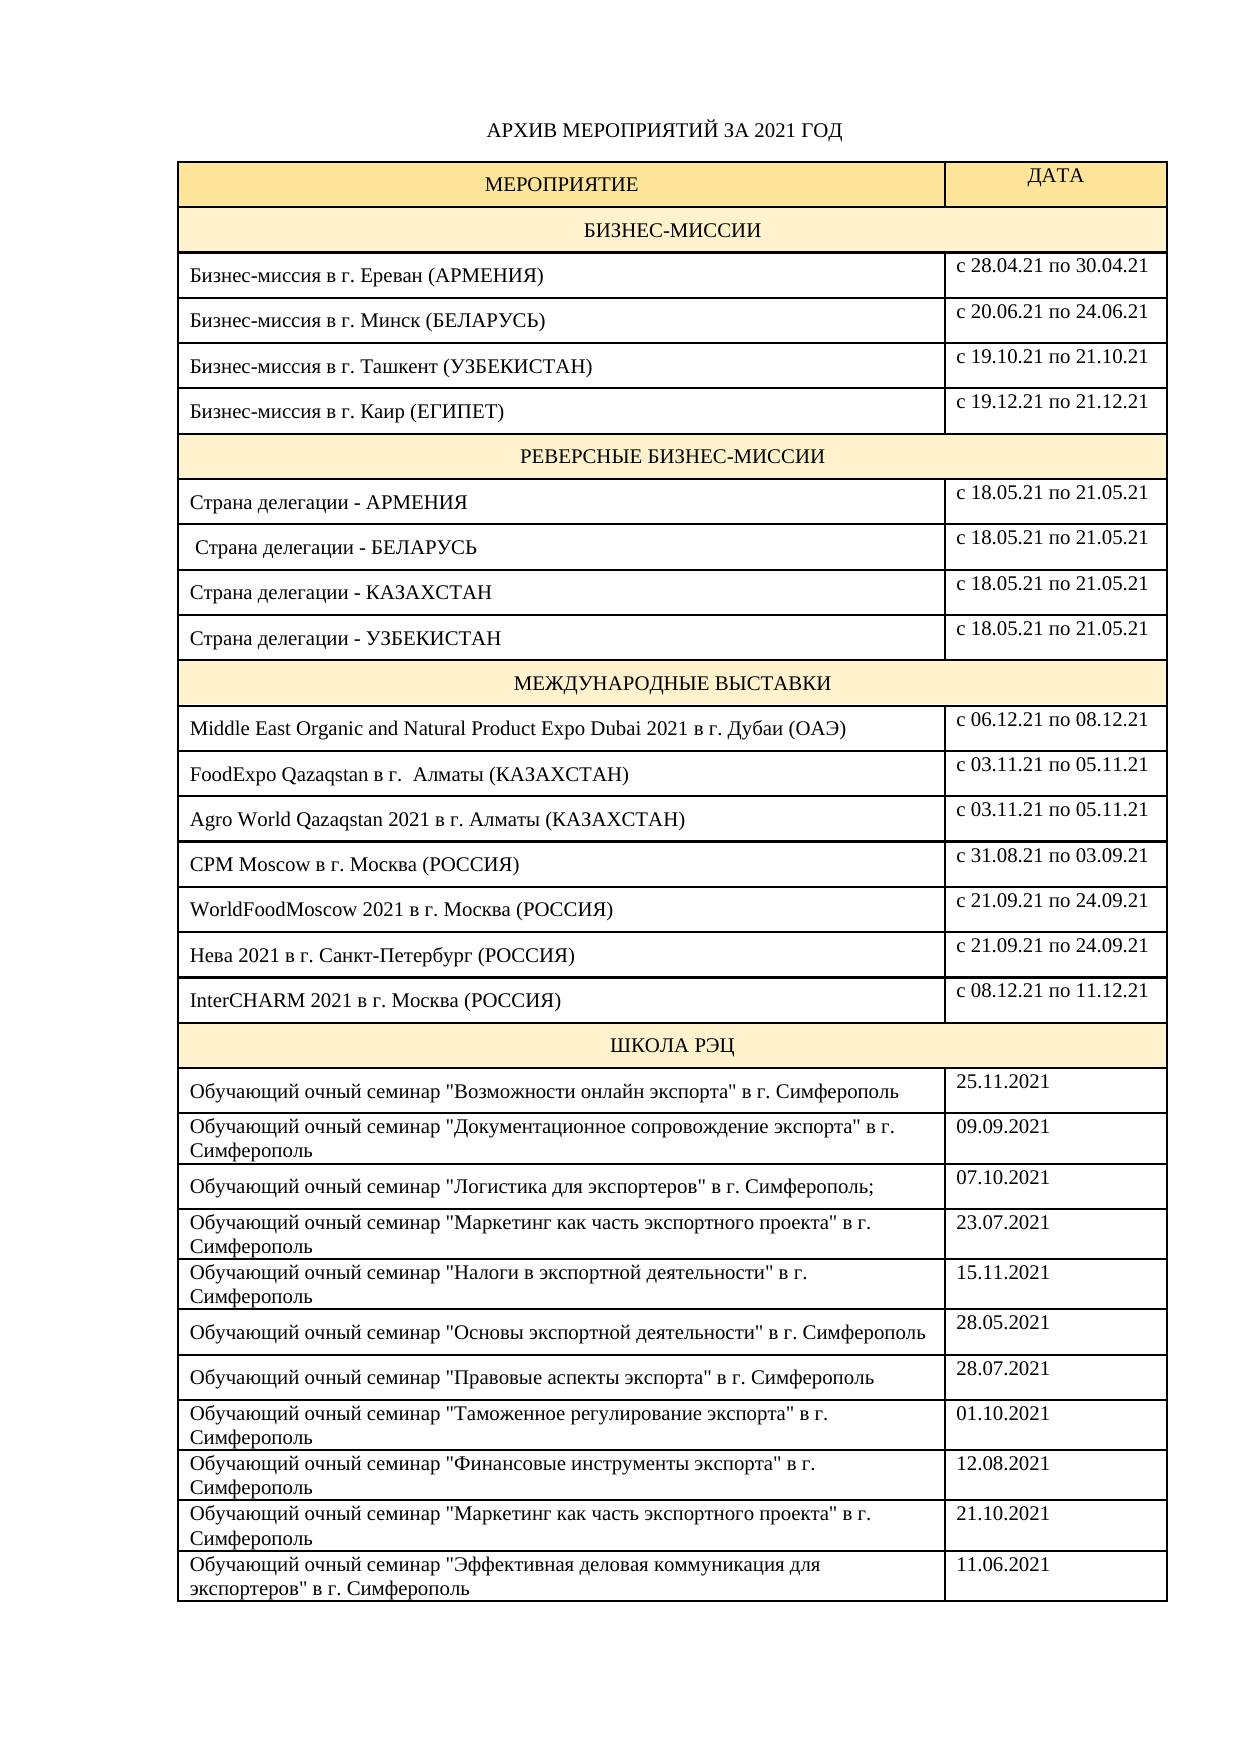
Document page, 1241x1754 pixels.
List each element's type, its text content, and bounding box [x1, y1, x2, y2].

table_cell с 18.05.21 по 21.05.21 [946, 525, 1166, 568]
table_cell Бизнес-миссия в г. Ереван (АРМЕНИЯ) [179, 254, 944, 297]
table_cell 11.06.2021 [946, 1552, 1166, 1600]
table_cell Бизнес-миссия в г. Ташкент (УЗБЕКИСТАН) [179, 344, 944, 387]
table_cell Обучающий очный семинар "Логистика для экспортеров" в г. Симферополь; [179, 1165, 944, 1208]
table_cell с 18.05.21 по 21.05.21 [946, 571, 1166, 614]
table_cell 07.10.2021 [946, 1165, 1166, 1208]
table_cell FoodExpo Qazaqstan в г. Алматы (КАЗАХСТАН) [179, 752, 944, 795]
table_cell Обучающий очный семинар "Эффективная деловая коммуникация для экспортеров" в г. Симферополь [179, 1552, 944, 1600]
table_cell Обучающий очный семинар "Маркетинг как часть экспортного проекта" в г. Симферополь [179, 1501, 944, 1549]
table_cell Обучающий очный семинар "Возможности онлайн экспорта" в г. Симферополь [179, 1069, 944, 1112]
table_cell CPM Moscow в г. Москва (РОССИЯ) [179, 843, 944, 886]
table_cell БИЗНЕС-МИССИИ [179, 208, 1166, 251]
table_cell с 08.12.21 по 11.12.21 [946, 979, 1166, 1022]
table_cell Обучающий очный семинар "Таможенное регулирование экспорта" в г. Симферополь [179, 1401, 944, 1449]
table_cell Обучающий очный семинар "Документационное сопровождение экспорта" в г. Симферополь [179, 1114, 944, 1162]
table_cell Страна делегации - КАЗАХСТАН [179, 571, 944, 614]
table_cell Страна делегации - БЕЛАРУСЬ [179, 525, 944, 568]
table_cell МЕЖДУНАРОДНЫЕ ВЫСТАВКИ [179, 661, 1166, 704]
table_cell 23.07.2021 [946, 1210, 1166, 1258]
table_cell с 31.08.21 по 03.09.21 [946, 843, 1166, 886]
table_cell Страна делегации - УЗБЕКИСТАН [179, 616, 944, 659]
table_cell Обучающий очный семинар "Основы экспортной деятельности" в г. Симферополь [179, 1310, 944, 1353]
table_cell Бизнес-миссия в г. Минск (БЕЛАРУСЬ) [179, 299, 944, 342]
table_cell Agro World Qazaqstan 2021 в г. Алматы (КАЗАХСТАН) [179, 797, 944, 840]
table_cell с 19.12.21 по 21.12.21 [946, 389, 1166, 433]
table_cell с 18.05.21 по 21.05.21 [946, 616, 1166, 659]
table_cell Страна делегации - АРМЕНИЯ [179, 480, 944, 523]
table_cell 01.10.2021 [946, 1401, 1166, 1449]
table_cell 25.11.2021 [946, 1069, 1166, 1112]
table_cell с 03.11.21 по 05.11.21 [946, 752, 1166, 795]
table_cell с 06.12.21 по 08.12.21 [946, 707, 1166, 750]
table_header МЕРОПРИЯТИЕ [179, 163, 944, 206]
table_cell Обучающий очный семинар "Налоги в экспортной деятельности" в г. Симферополь [179, 1260, 944, 1308]
text АРХИВ МЕРОПРИЯТИЙ ЗА 2021 ГОД [177, 118, 1152, 142]
table_cell Обучающий очный семинар "Правовые аспекты экспорта" в г. Симферополь [179, 1356, 944, 1399]
table_cell с 21.09.21 по 24.09.21 [946, 933, 1166, 976]
table_cell с 19.10.21 по 21.10.21 [946, 344, 1166, 387]
table_cell Обучающий очный семинар "Финансовые инструменты экспорта" в г. Симферополь [179, 1451, 944, 1499]
table_cell РЕВЕРСНЫЕ БИЗНЕС-МИССИИ [179, 435, 1166, 478]
table_cell 12.08.2021 [946, 1451, 1166, 1499]
table_cell с 03.11.21 по 05.11.21 [946, 797, 1166, 840]
table_cell WorldFoodMoscow 2021 в г. Москва (РОССИЯ) [179, 888, 944, 931]
table_cell 21.10.2021 [946, 1501, 1166, 1549]
table_cell InterCHARM 2021 в г. Москва (РОССИЯ) [179, 979, 944, 1022]
table_cell 09.09.2021 [946, 1114, 1166, 1162]
table_cell 28.05.2021 [946, 1310, 1166, 1353]
table_cell ШКОЛА РЭЦ [179, 1024, 1166, 1067]
table_cell Нева 2021 в г. Санкт-Петербург (РОССИЯ) [179, 933, 944, 976]
table_cell с 28.04.21 по 30.04.21 [946, 254, 1166, 297]
table_cell с 20.06.21 по 24.06.21 [946, 299, 1166, 342]
table_cell с 21.09.21 по 24.09.21 [946, 888, 1166, 931]
table_cell Middle East Organic and Natural Product Expo Dubai 2021 в г. Дубаи (ОАЭ) [179, 707, 944, 750]
table_cell Обучающий очный семинар "Маркетинг как часть экспортного проекта" в г. Симферополь [179, 1210, 944, 1258]
table_cell Бизнес-миссия в г. Каир (ЕГИПЕТ) [179, 389, 944, 433]
table_header ДАТА [946, 163, 1166, 206]
table_cell 15.11.2021 [946, 1260, 1166, 1308]
table_cell с 18.05.21 по 21.05.21 [946, 480, 1166, 523]
table_cell 28.07.2021 [946, 1356, 1166, 1399]
